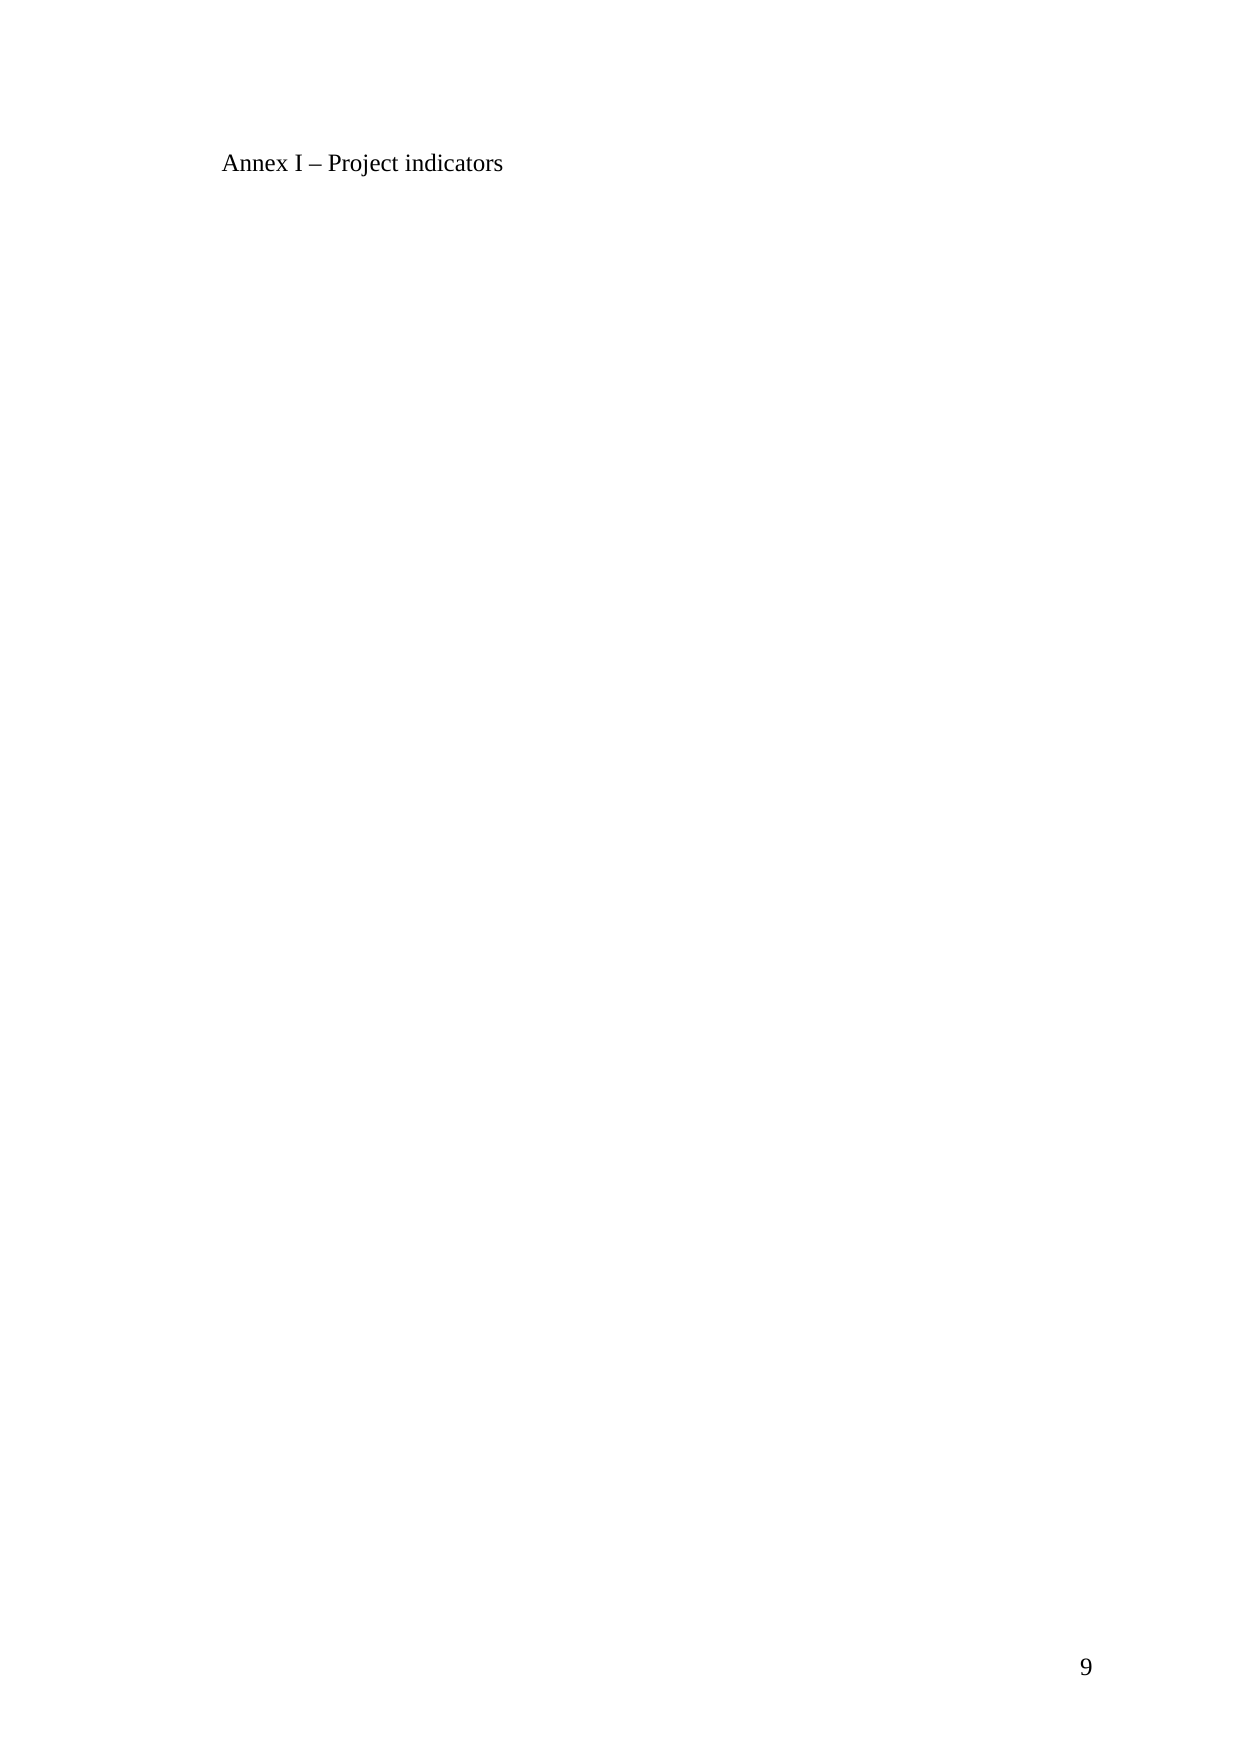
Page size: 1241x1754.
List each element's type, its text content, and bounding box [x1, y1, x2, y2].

text Annex I – Project indicators [221, 148, 1093, 176]
